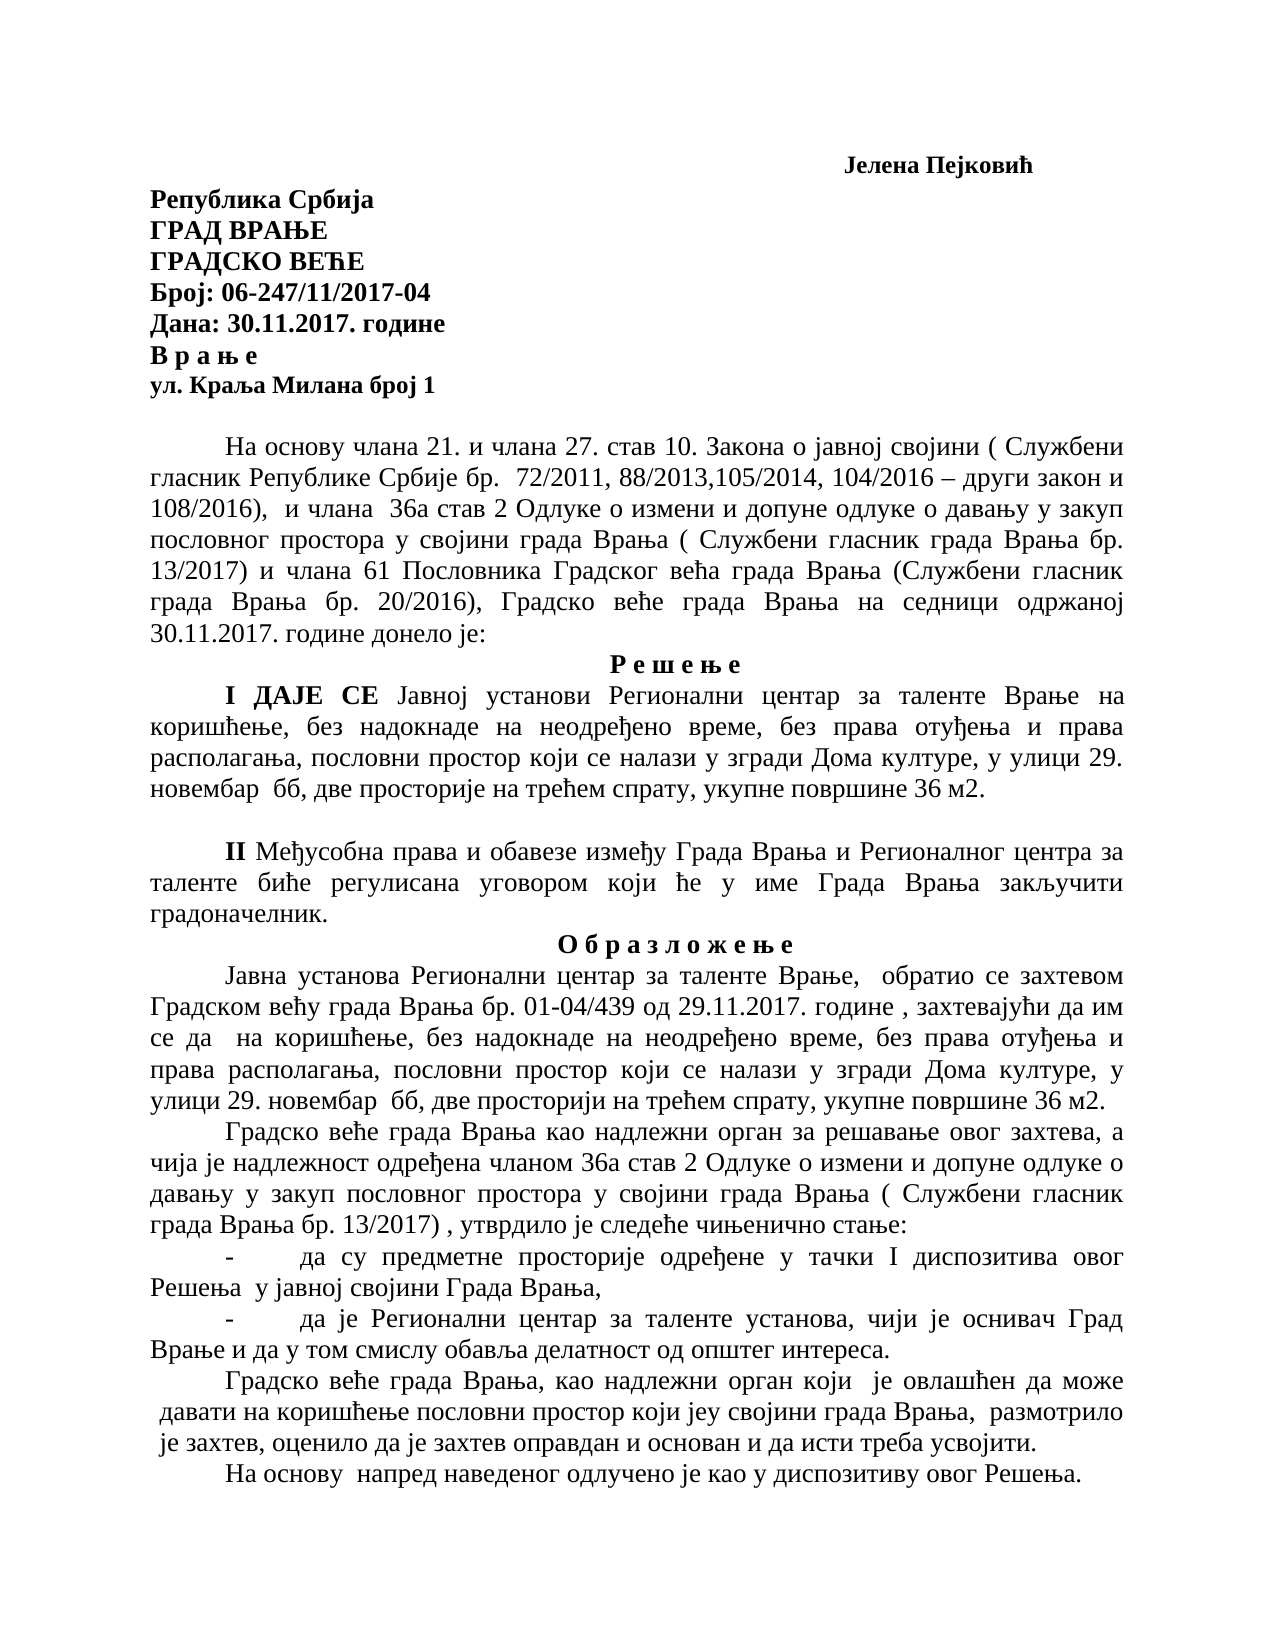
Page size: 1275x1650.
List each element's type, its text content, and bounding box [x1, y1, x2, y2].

text Број: 06-247/11/2017-04 [150, 276, 1125, 308]
text На основу члана 21. и члана 27. став 10. Закона о јавној својини ( Службени гласник Републике Србије бр. 72/2011, 88/2013,105/2014, 104/2016 – други закон и 108/2016), и члана 36а став 2 Одлуке о измени и допуне одлуке о давању у закуп пословног простора у својини града Врања ( Службени гласник града Врања бр. 13/2017) и члана 61 Пословника Градског већа града Врања (Службени гласник града Врања бр. 20/2016), Градско веће града Врања на седници одржаној 30.11.2017. године донело је: [150, 430, 1125, 648]
text ГРАД ВРАЊЕ [150, 214, 1125, 245]
text В р а њ е [150, 339, 1125, 370]
text Република Србија [150, 183, 1125, 214]
text О б р а з л о ж е њ е [150, 928, 1125, 959]
text Јавна установа Регионални центар за таленте Врање, обратиo се захтевом Градском већу града Врања бр. 01-04/439 од 29.11.2017. године , захтевајући да им се да на коришћење, без надокнаде на неодређено време, без права отуђења и права располагања, пословни простор који се налази у згради Дома културе, у улици 29. новембар бб, две просторији на трећем спрату, укупне површине 36 м2. [150, 959, 1125, 1115]
text Јелена Пејковић [150, 150, 1125, 179]
list да је Регионални центар за таленте установа, чији је оснивач Град Врање и да у том смислу обавља делатност од општег интереса. [150, 1302, 1125, 1364]
text Дана: 30.11.2017. године [150, 308, 1125, 339]
text I ДАЈЕ СЕ Јавној установи Регионални центар за таленте Врање на коришћење, без надокнаде на неодређено време, без права отуђења и права располагања, пословни простор који се налази у згради Дома културе, у улици 29. новембар бб, две просторије на трећем спрату, укупне површине 36 м2. [150, 679, 1125, 803]
text ул. Краља Милана број 1 [150, 370, 1125, 399]
text Градско веће града Врања, као надлежни орган који је овлашћен да може давати на коришћење пословни простор који јеу својини града Врања, размотрило је захтев, оценило да је захтев оправдан и основан и да исти треба усвојити. [159, 1364, 1125, 1458]
text Р е ш е њ е [150, 648, 1125, 679]
list да су предметне просторије одређене у тачки I диспозитива овог Решења у јавној својини Града Врања, [150, 1239, 1125, 1302]
text ГРАДСКО ВЕЋЕ [150, 245, 1125, 276]
text II Међусобна права и обавезе између Града Врања и Регионалног центра за таленте биће регулисана уговором који ће у име Града Врања закључити градоначелник. [150, 835, 1125, 928]
text На основу напред наведеног одлучено је као у диспозитиву овог Решења. [159, 1458, 1125, 1489]
text Градско веће града Врања као надлежни орган за решавање овог захтева, а чија је надлежност одређена чланом 36а став 2 Одлуке о измени и допуне одлуке о давању у закуп пословног простора у својини града Врања ( Службени гласник града Врања бр. 13/2017) , утврдило је следеће чињенично стање: [150, 1115, 1125, 1239]
